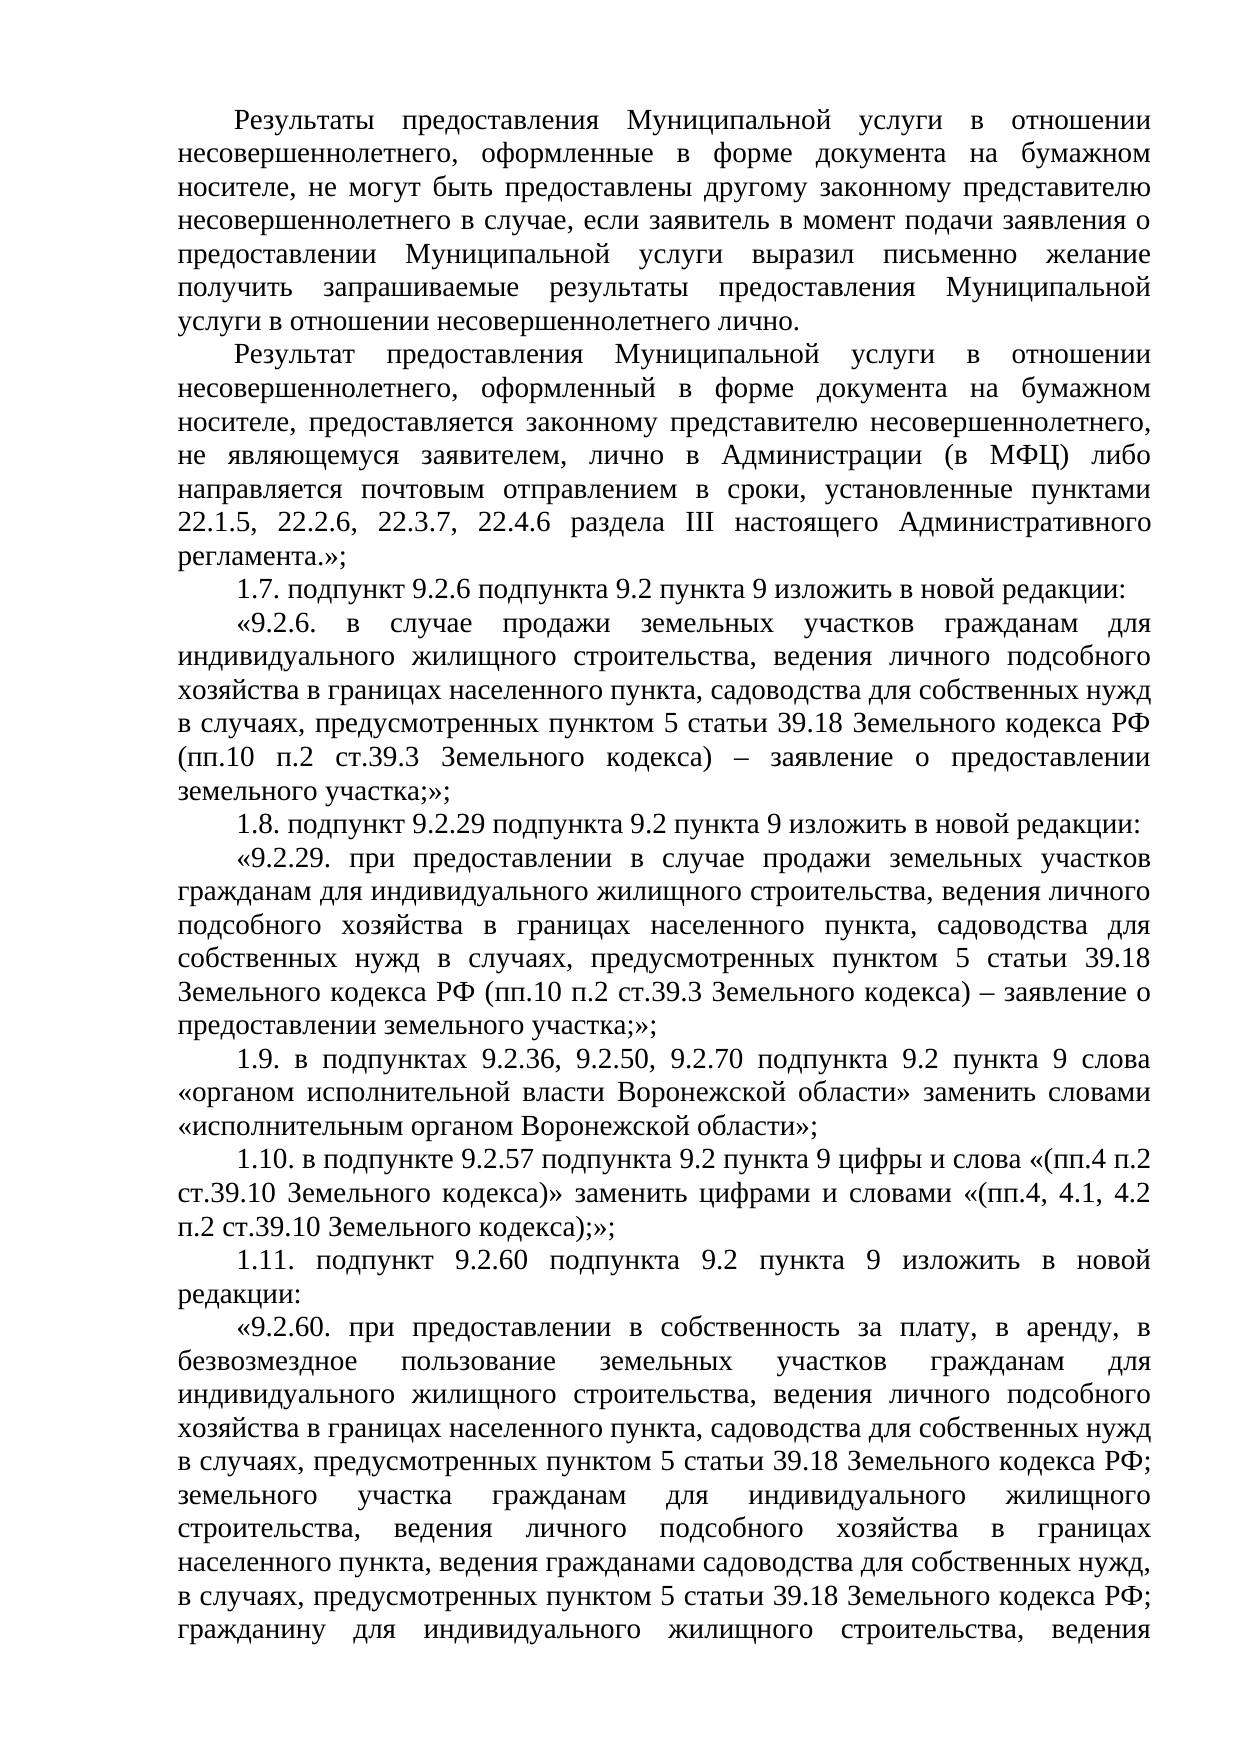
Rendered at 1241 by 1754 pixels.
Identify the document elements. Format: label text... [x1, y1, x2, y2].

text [177, 1309, 1152, 1645]
text 1.11. подпункт 9.2.60 подпункта 9.2 пункта 9 изложить в новой редакции: [177, 1242, 1152, 1309]
text 1.9. в подпунктах 9.2.36, 9.2.50, 9.2.70 подпункта 9.2 пункта 9 слова «органом исполнительной власти Воронежской области» заменить словами «исполнительным органом Воронежской области»; [177, 1041, 1152, 1142]
text Результаты предоставления Муниципальной услуги в отношении несовершеннолетнего, оформленные в форме документа на бумажном носителе, не могут быть предоставлены другому законному представителю несовершеннолетнего в случае, если заявитель в момент подачи заявления о предоставлении Муниципальной услуги выразил письменно желание получить запрашиваемые результаты предоставления Муниципальной услуги в отношении несовершеннолетнего лично. [177, 102, 1152, 337]
text «9.2.6. в случае продажи земельных участков гражданам для индивидуального жилищного строительства, ведения личного подсобного хозяйства в границах населенного пункта, садоводства для собственных нужд в случаях, предусмотренных пунктом 5 статьи 39.18 Земельного кодекса РФ (пп.10 п.2 ст.39.3 Земельного кодекса) – заявление о предоставлении земельного участка;»; [177, 605, 1152, 806]
text Результат предоставления Муниципальной услуги в отношении несовершеннолетнего, оформленный в форме документа на бумажном носителе, предоставляется законному представителю несовершеннолетнего, не являющемуся заявителем, лично в Администрации (в МФЦ) либо направляется почтовым отправлением в сроки, установленные пунктами 22.1.5, 22.2.6, 22.3.7, 22.4.6 раздела III настоящего Административного регламента.»; [177, 337, 1152, 571]
text «9.2.29. при предоставлении в случае продажи земельных участков гражданам для индивидуального жилищного строительства, ведения личного подсобного хозяйства в границах населенного пункта, садоводства для собственных нужд в случаях, предусмотренных пунктом 5 статьи 39.18 Земельного кодекса РФ (пп.10 п.2 ст.39.3 Земельного кодекса) – заявление о предоставлении земельного участка;»; [177, 840, 1152, 1041]
text 1.8. подпункт 9.2.29 подпункта 9.2 пункта 9 изложить в новой редакции: [177, 806, 1152, 840]
text 1.7. подпункт 9.2.6 подпункта 9.2 пункта 9 изложить в новой редакции: [177, 571, 1152, 605]
text 1.10. в подпункте 9.2.57 подпункта 9.2 пункта 9 цифры и слова «(пп.4 п.2 ст.39.10 Земельного кодекса)» заменить цифрами и словами «(пп.4, 4.1, 4.2 п.2 ст.39.10 Земельного кодекса);»; [177, 1142, 1152, 1242]
